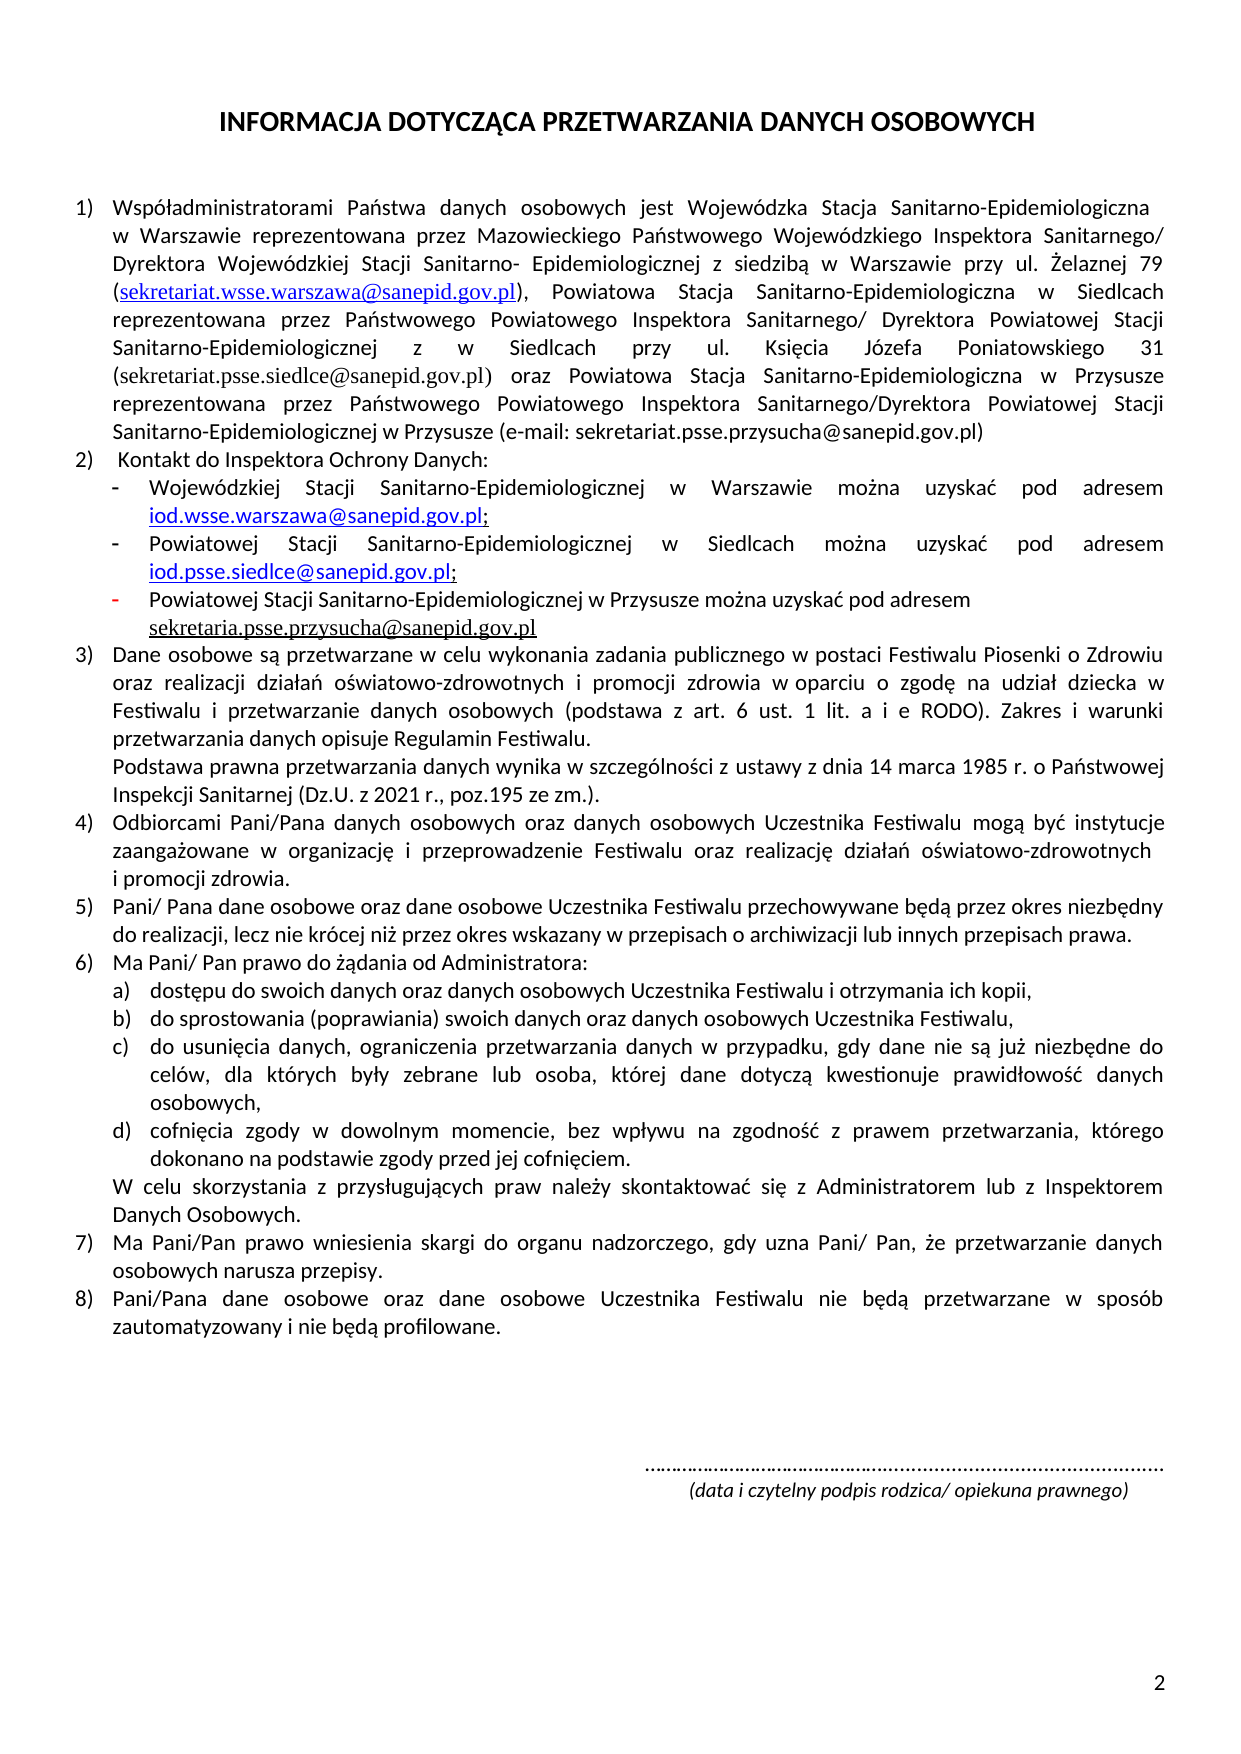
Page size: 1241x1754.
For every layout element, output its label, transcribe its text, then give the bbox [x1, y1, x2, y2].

list Ma Pani/Pan prawo wniesienia skargi do organu nadzorczego, gdy uzna Pani/ Pan, że przetwarzanie danych osobowych narusza przepisy. [75, 1228, 1165, 1284]
list (data i czytelny podpis rodzica/ opiekuna prawnego) [75, 1477, 1165, 1503]
list Współadministratorami Państwa danych osobowych jest Wojewódzka Stacja Sanitarno-Epidemiologiczna w Warszawie reprezentowana przez Mazowieckiego Państwowego Wojewódzkiego Inspektora Sanitarnego/ Dyrektora Wojewódzkiej Stacji Sanitarno- Epidemiologicznej z siedzibą w Warszawie przy ul. Żelaznej 79 (sekretariat.wsse.warszawa@sanepid.gov.pl), Powiatowa Stacja Sanitarno-Epidemiologiczna w Siedlcach reprezentowana przez Państwowego Powiatowego Inspektora Sanitarnego/ Dyrektora Powiatowej Stacji Sanitarno-Epidemiologicznej z w Siedlcach przy ul. Księcia Józefa Poniatowskiego 31 (sekretariat.psse.siedlce@sanepid.gov.pl) oraz Powiatowa Stacja Sanitarno-Epidemiologiczna w Przysusze reprezentowana przez Państwowego Powiatowego Inspektora Sanitarnego/Dyrektora Powiatowej Stacji Sanitarno-Epidemiologicznej w Przysusze (e-mail: sekretariat.psse.przysucha@sanepid.gov.pl) [75, 193, 1165, 445]
list do usunięcia danych, ograniczenia przetwarzania danych w przypadku, gdy dane nie są już niezbędne do celów, dla których były zebrane lub osoba, której dane dotyczą kwestionuje prawidłowość danych osobowych, [112, 1032, 1165, 1116]
text INFORMACJA DOTYCZĄCA PRZETWARZANIA DANYCH OSOBOWYCH [90, 103, 1165, 139]
list Powiatowej Stacji Sanitarno-Epidemiologicznej w Przysusze można uzyskać pod adresem sekretaria.psse.przysucha@sanepid.gov.pl [111, 586, 1165, 640]
list do sprostowania (poprawiania) swoich danych oraz danych osobowych Uczestnika Festiwalu, [112, 1004, 1165, 1032]
list dostępu do swoich danych oraz danych osobowych Uczestnika Festiwalu i otrzymania ich kopii, [112, 976, 1165, 1004]
list Ma Pani/ Pan prawo do żądania od Administratora: [75, 948, 1165, 976]
list Odbiorcami Pani/Pana danych osobowych oraz danych osobowych Uczestnika Festiwalu mogą być instytucje zaangażowane w organizację i przeprowadzenie Festiwalu oraz realizację działań oświatowo-zdrowotnych i promocji zdrowia. [75, 808, 1165, 892]
text W celu skorzystania z przysługujących praw należy skontaktować się z Administratorem lub z Inspektorem Danych Osobowych. [112, 1172, 1165, 1228]
list ………………………………………................................................. [75, 1393, 1165, 1477]
list Powiatowej Stacji Sanitarno-Epidemiologicznej w Siedlcach można uzyskać pod adresem iod.psse.siedlce@sanepid.gov.pl; [111, 529, 1165, 586]
list Dane osobowe są przetwarzane w celu wykonania zadania publicznego w postaci Festiwalu Piosenki o Zdrowiu oraz realizacji działań oświatowo-zdrowotnych i promocji zdrowia w oparciu o zgodę na udział dziecka w Festiwalu i przetwarzanie danych osobowych (podstawa z art. 6 ust. 1 lit. a i e RODO). Zakres i warunki przetwarzania danych opisuje Regulamin Festiwalu. [75, 640, 1165, 752]
list cofnięcia zgody w dowolnym momencie, bez wpływu na zgodność z prawem przetwarzania, którego dokonano na podstawie zgody przed jej cofnięciem. [112, 1116, 1165, 1172]
list Kontakt do Inspektora Ochrony Danych: [75, 445, 1165, 473]
list Pani/ Pana dane osobowe oraz dane osobowe Uczestnika Festiwalu przechowywane będą przez okres niezbędny do realizacji, lecz nie krócej niż przez okres wskazany w przepisach o archiwizacji lub innych przepisach prawa. [75, 892, 1165, 948]
list Wojewódzkiej Stacji Sanitarno-Epidemiologicznej w Warszawie można uzyskać pod adresem iod.wsse.warszawa@sanepid.gov.pl; [111, 473, 1165, 529]
text Podstawa prawna przetwarzania danych wynika w szczególności z ustawy z dnia 14 marca 1985 r. o Państwowej Inspekcji Sanitarnej (Dz.U. z 2021 r., poz.195 ze zm.). [112, 752, 1165, 808]
list Pani/Pana dane osobowe oraz dane osobowe Uczestnika Festiwalu nie będą przetwarzane w sposób zautomatyzowany i nie będą profilowane. [75, 1284, 1165, 1340]
